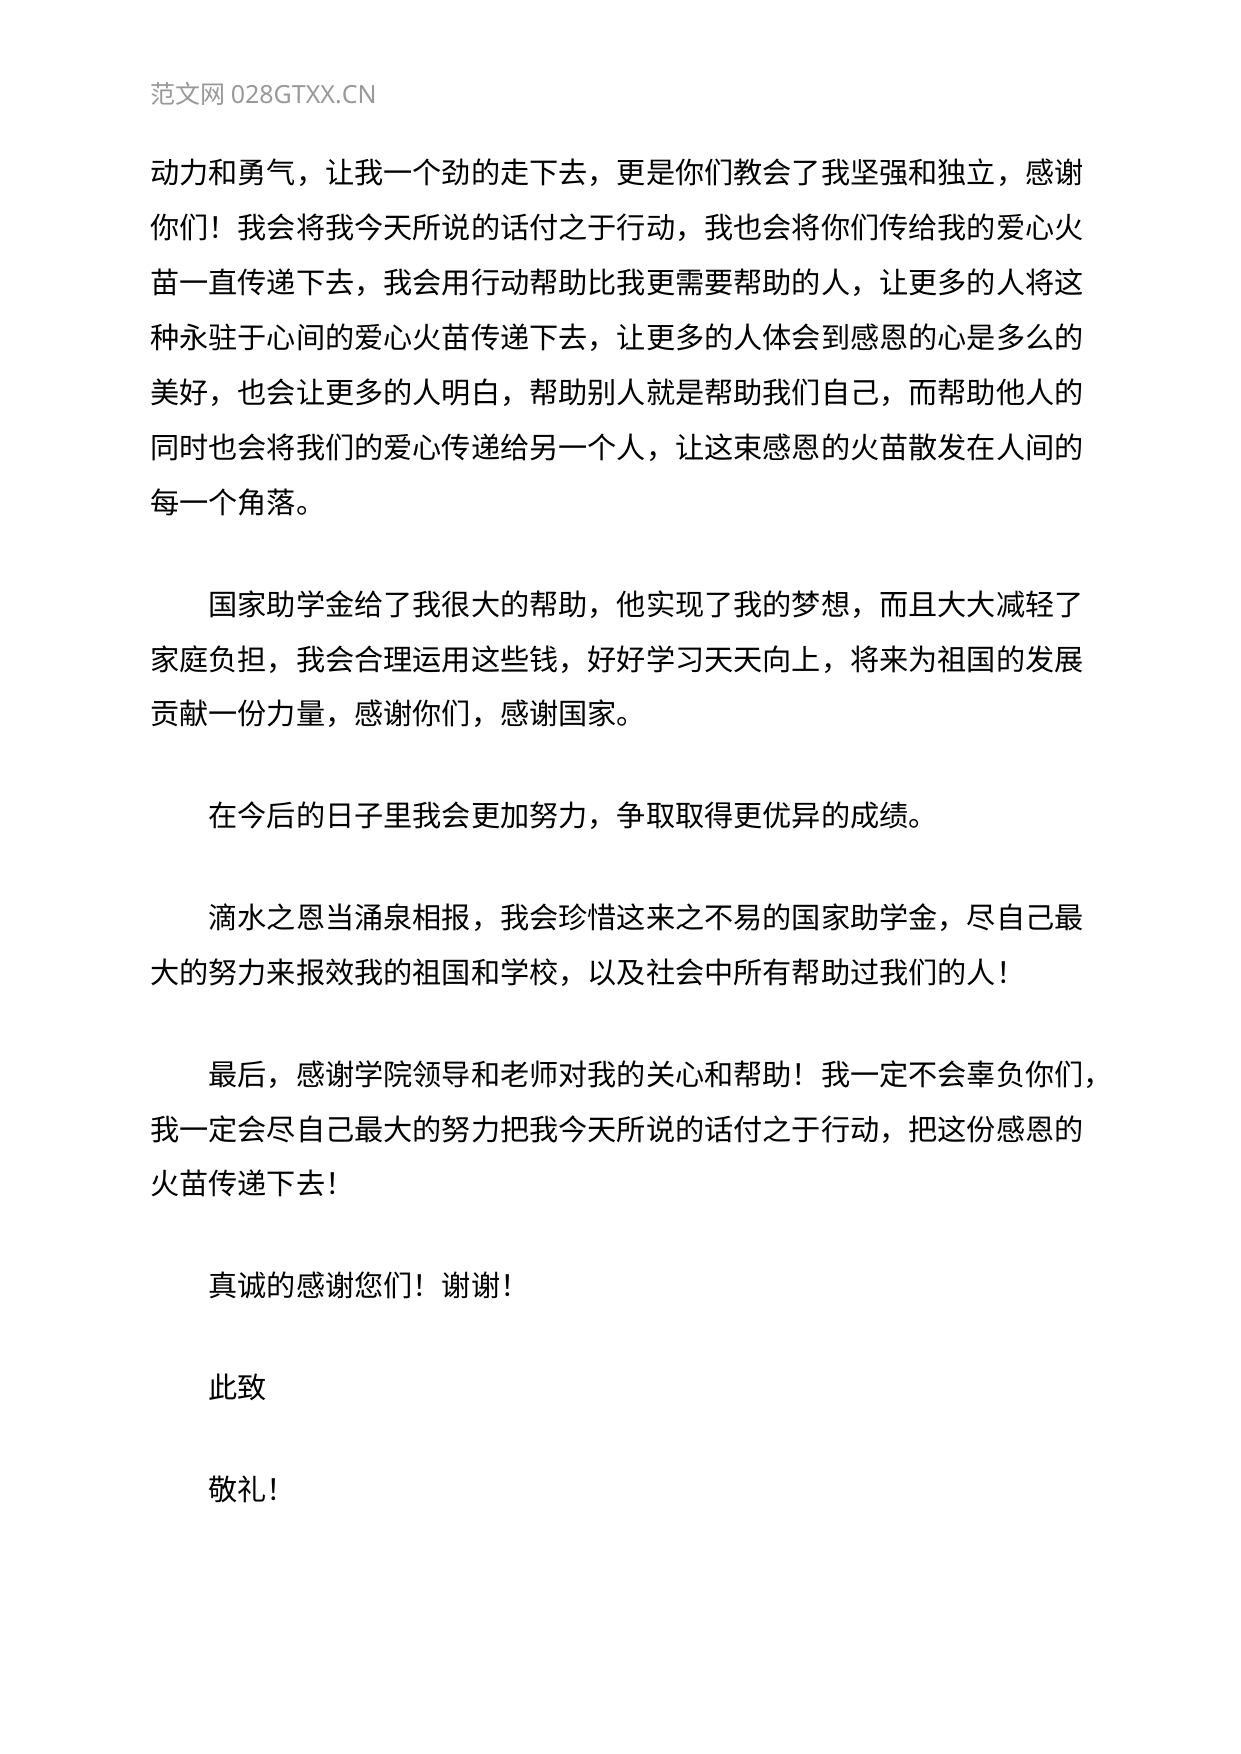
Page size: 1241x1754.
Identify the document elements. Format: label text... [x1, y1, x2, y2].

text 真诚的感谢您们！谢谢！ [150, 1263, 1090, 1305]
text 敬礼！ [150, 1466, 1090, 1508]
text 在今后的日子里我会更加努力，争取取得更优异的成绩。 [150, 793, 1090, 835]
text 国家助学金给了我很大的帮助，他实现了我的梦想，而且大大减轻了家庭负担，我会合理运用这些钱，好好学习天天向上，将来为祖国的发展贡献一份力量，感谢你们，感谢国家。 [150, 581, 1090, 733]
text 滴水之恩当涌泉相报，我会珍惜这来之不易的国家助学金，尽自己最大的努力来报效我的祖国和学校，以及社会中所有帮助过我们的人！ [150, 894, 1090, 992]
text 此致 [150, 1364, 1090, 1407]
text 最后，感谢学院领导和老师对我的关心和帮助！我一定不会辜负你们，我一定会尽自己最大的努力把我今天所说的话付之于行动，把这份感恩的火苗传递下去！ [150, 1051, 1090, 1203]
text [150, 150, 1090, 522]
